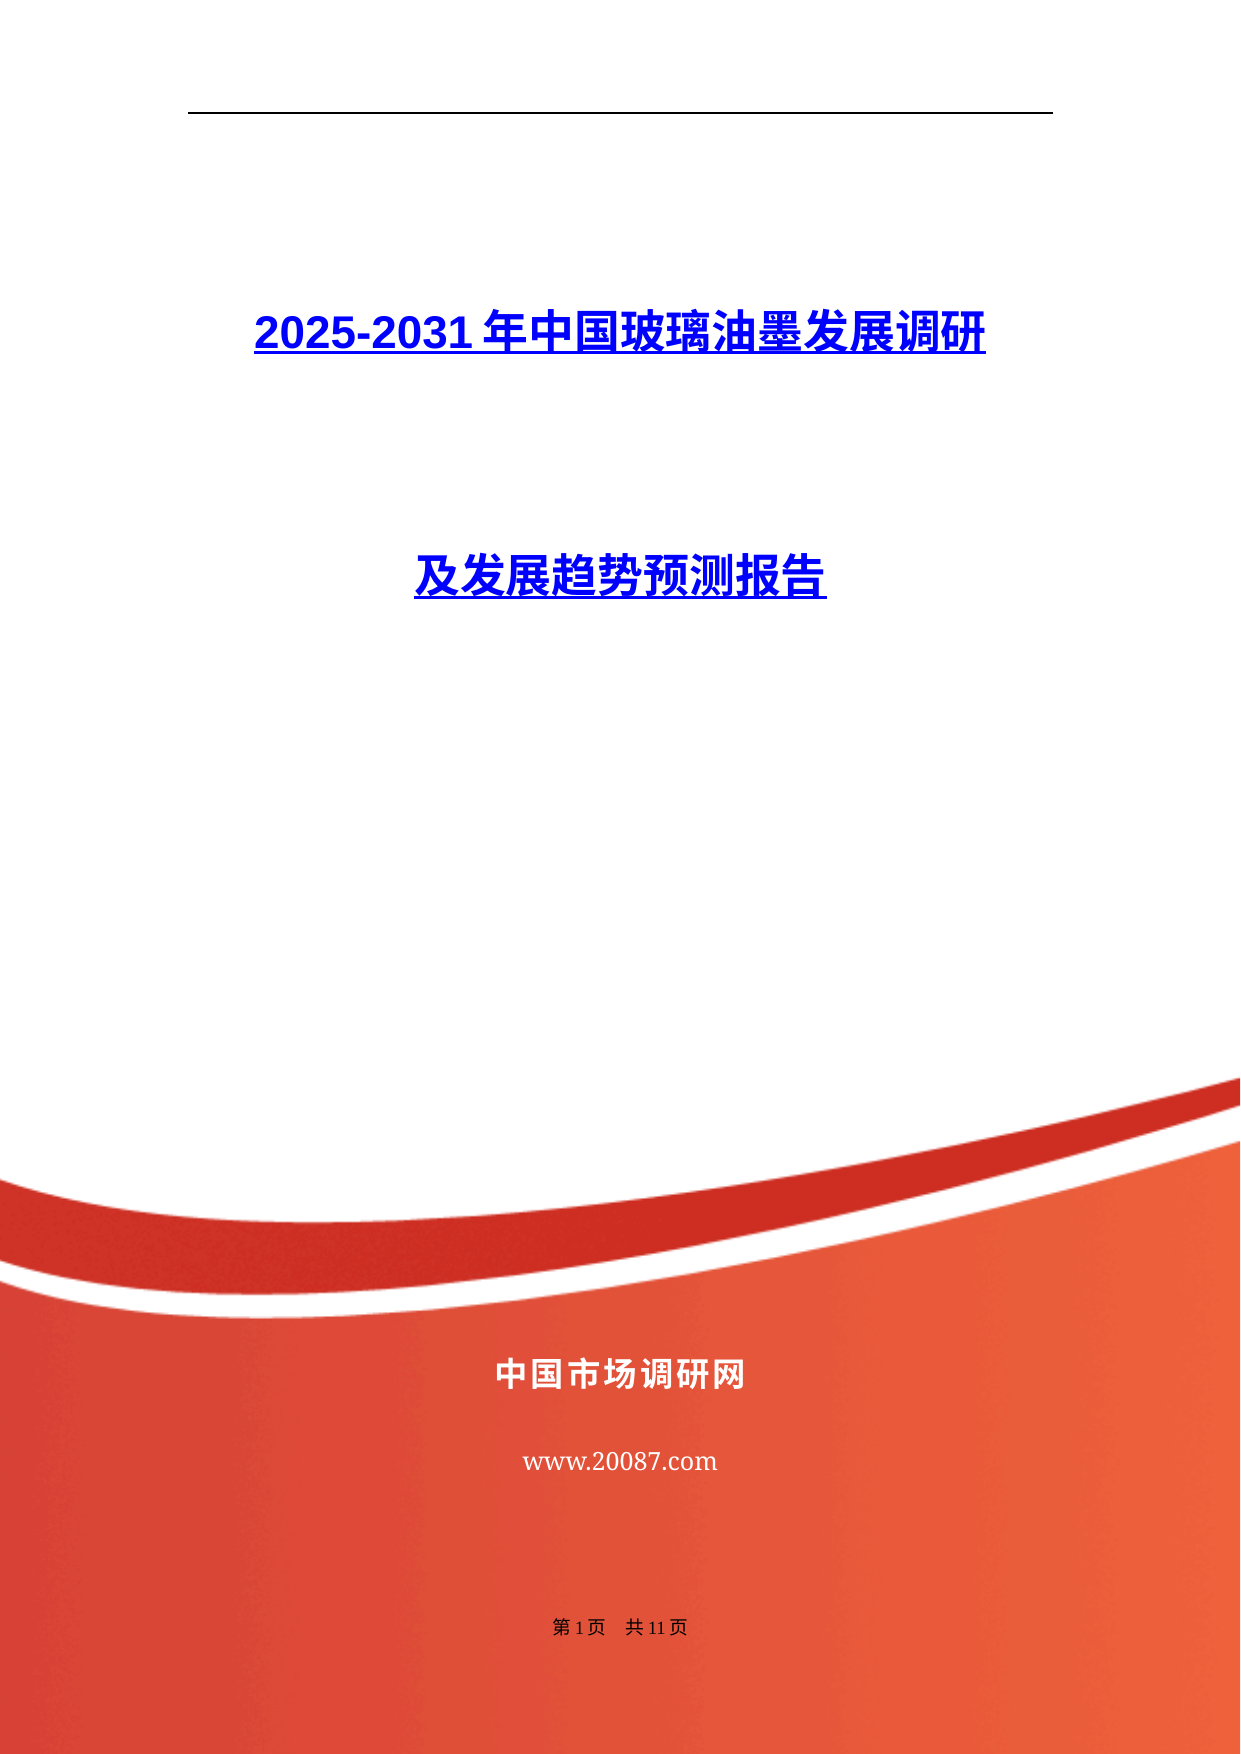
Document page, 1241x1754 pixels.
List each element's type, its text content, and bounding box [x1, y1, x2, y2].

subtitle 中国市场调研网 [187, 1339, 1053, 1404]
text www.20087.com [187, 1428, 1053, 1493]
picture [0, 1006, 1241, 1754]
table_header 2025-2031年中国玻璃油墨发展调研及发展趋势预测报告 [188, 207, 1053, 773]
